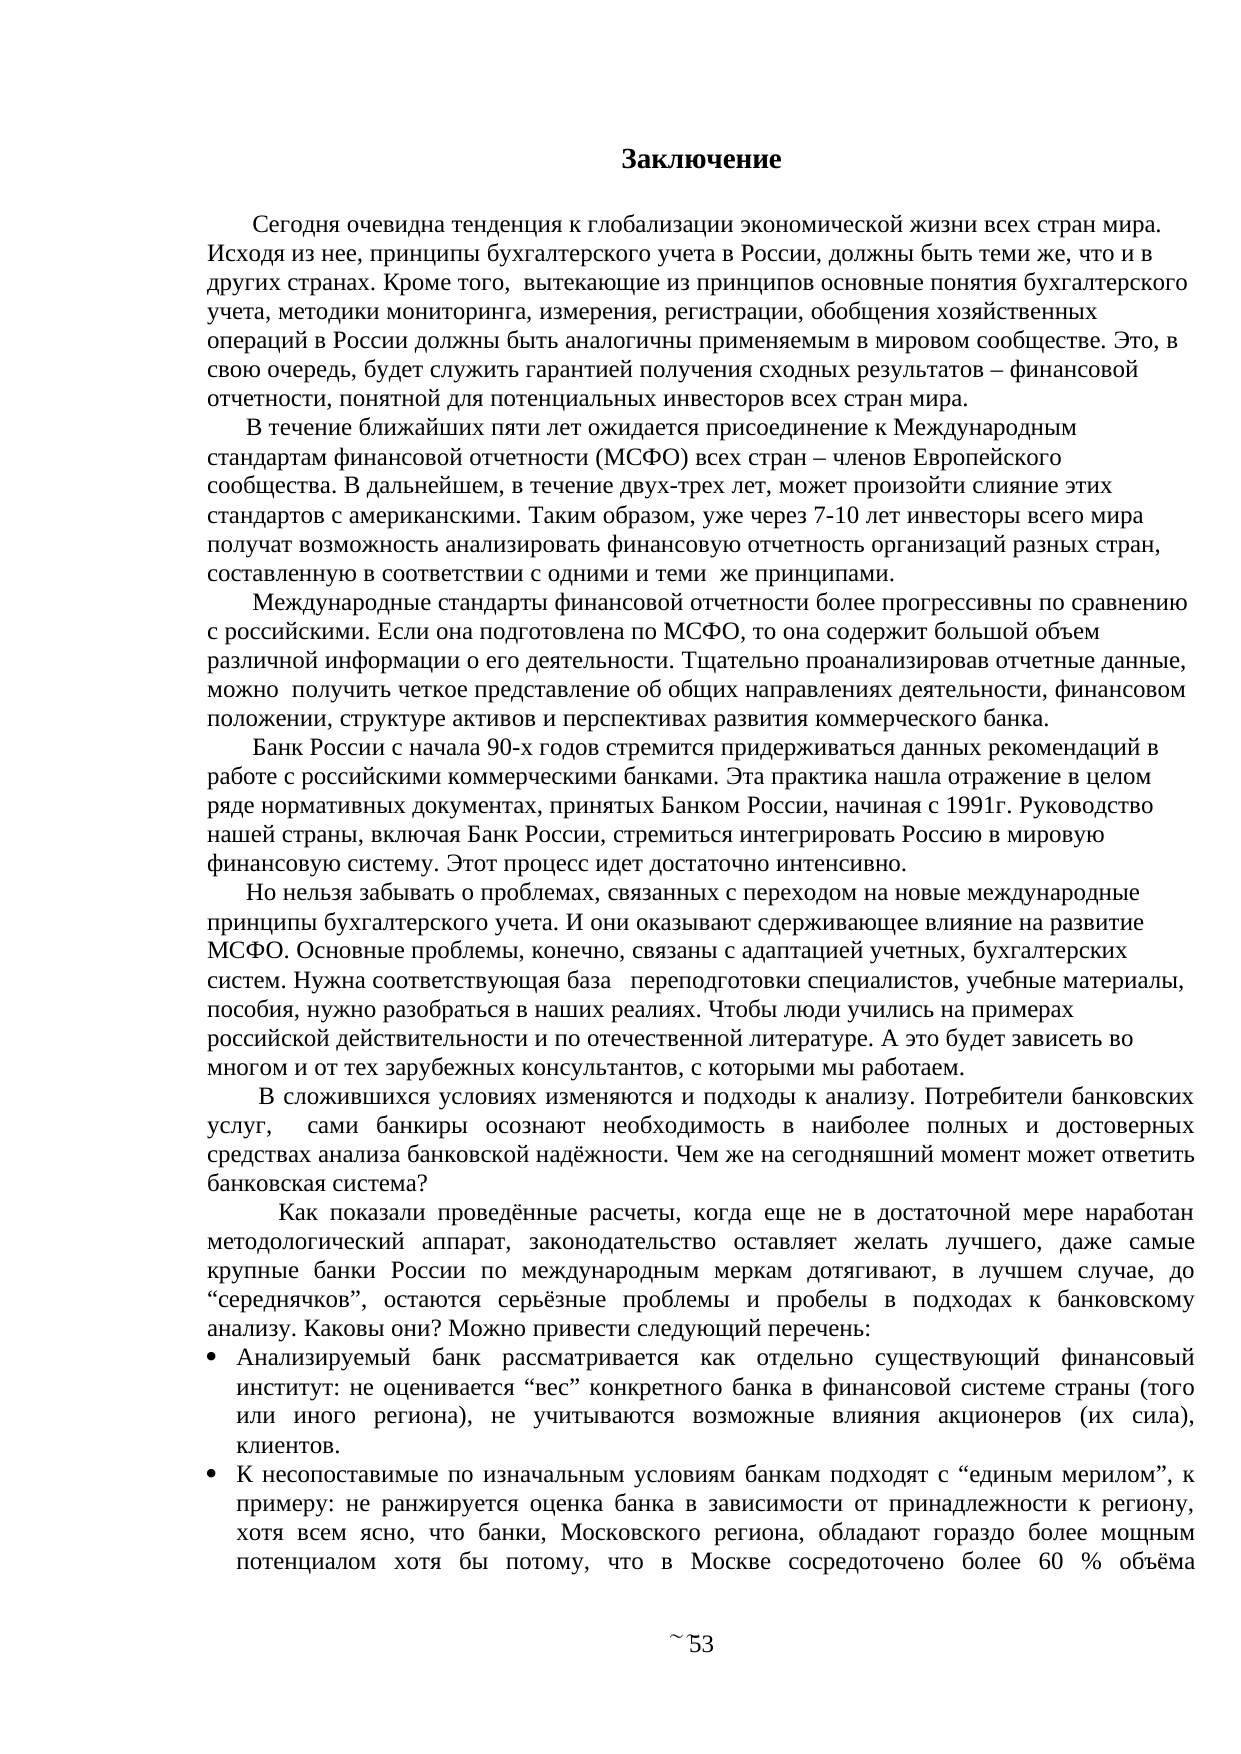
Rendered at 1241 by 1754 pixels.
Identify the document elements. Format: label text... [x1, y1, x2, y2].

text Сегодня очевидна тенденция к глобализации экономической жизни всех стран мира. Исходя из нее, принципы бухгалтерского учета в России, должны быть теми же, что и в других странах. Кроме того, вытекающие из принципов основные понятия бухгалтерского учета, методики мониторинга, измерения, регистрации, обобщения хозяйственных операций в России должны быть аналогичны применяемым в мировом сообществе. Это, в свою очередь, будет служить гарантией получения сходных результатов – финансовой отчетности, понятной для потенциальных инвесторов всех стран мира. [207, 209, 1196, 412]
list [207, 1458, 1196, 1575]
text Как показали проведённые расчеты, когда еще не в достаточной мере наработан методологический аппарат, законодательство оставляет желать лучшего, даже самые крупные банки России по международным меркам дотягивают, в лучшем случае, до “середнячков”, остаются серьёзные проблемы и пробелы в подходах к банковскому анализу. Каковы они? Можно привести следующий перечень: [207, 1197, 1196, 1342]
text Банк России с начала 90-х годов стремится придерживаться данных рекомендаций в работе с российскими коммерческими банками. Эта практика нашла отражение в целом ряде нормативных документах, принятых Банком России, начиная с 1991г. Руководство нашей страны, включая Банк России, стремиться интегрировать Россию в мировую финансовую систему. Этот процесс идет достаточно интенсивно. [207, 732, 1196, 877]
list Анализируемый банк рассматривается как отдельно существующий финансовый институт: не оценивается “вес” конкретного банка в финансовой системе страны (того или иного региона), не учитываются возможные влияния акционеров (их сила), клиентов. [207, 1342, 1196, 1458]
text Заключение [207, 142, 1196, 175]
text Международные стандарты финансовой отчетности более прогрессивны по сравнению с российскими. Если она подготовлена по МСФО, то она содержит большой объем различной информации о его деятельности. Тщательно проанализировав отчетные данные, можно получить четкое представление об общих направлениях деятельности, финансовом положении, структуре активов и перспективах развития коммерческого банка. [207, 587, 1196, 732]
text В течение ближайших пяти лет ожидается присоединение к Международным стандартам финансовой отчетности (МСФО) всех стран – членов Европейского сообщества. В дальнейшем, в течение двух-трех лет, может произойти слияние этих стандартов с американскими. Таким образом, уже через 7-10 лет инвесторы всего мира получат возможность анализировать финансовую отчетность организаций разных стран, составленную в соответствии с одними и теми же принципами. [207, 412, 1196, 587]
text Но нельзя забывать о проблемах, связанных с переходом на новые международные принципы бухгалтерского учета. И они оказывают сдерживающее влияние на развитие МСФО. Основные проблемы, конечно, связаны с адаптацией учетных, бухгалтерских систем. Нужна соответствующая база переподготовки специалистов, учебные материалы, пособия, нужно разобраться в наших реалиях. Чтобы люди учились на примерах российской действительности и по отечественной литературе. А это будет зависеть во многом и от тех зарубежных консультантов, с которыми мы работаем. [207, 877, 1196, 1081]
text В сложившихся условиях изменяются и подходы к анализу. Потребители банковских услуг, сами банкиры осознают необходимость в наиболее полных и достоверных средствах анализа банковской надёжности. Чем же на сегодняшний момент может ответить банковская система? [207, 1081, 1196, 1197]
